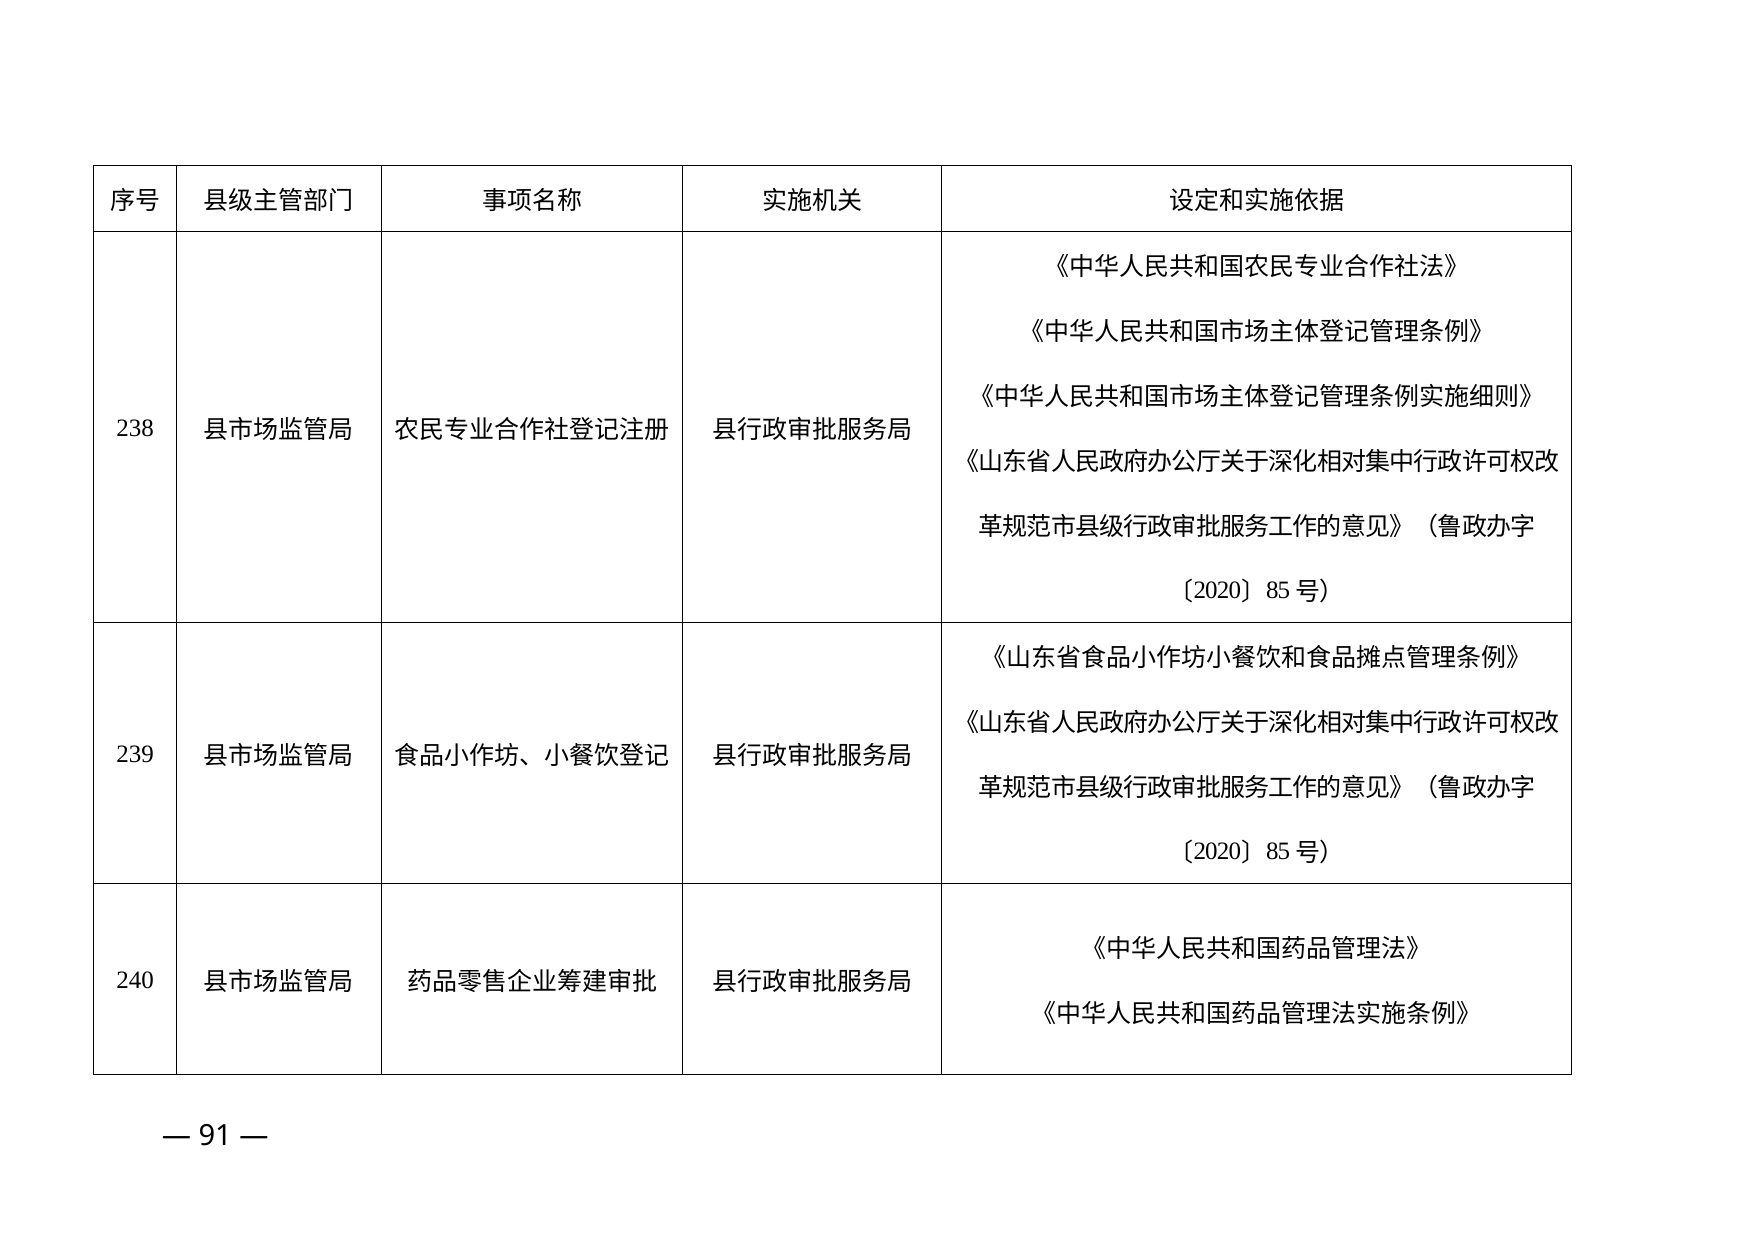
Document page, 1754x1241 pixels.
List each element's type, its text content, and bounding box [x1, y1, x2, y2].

table_cell 食品小作坊、小餐饮登记 [382, 623, 682, 883]
table_cell 县市场监管局 [177, 623, 381, 883]
table_cell 农民专业合作社登记注册 [382, 232, 682, 622]
table_cell 县市场监管局 [177, 884, 381, 1074]
table_header 县级主管部门 [177, 166, 381, 231]
table_cell 县市场监管局 [177, 232, 381, 622]
table_cell 239 [94, 623, 176, 883]
table_cell 《山东省食品小作坊小餐饮和食品摊点管理条例》 《山东省人民政府办公厅关于深化相对集中行政许可权改革规范市县级行政审批服务工作的意见》（鲁政办字〔2020〕85号） [942, 623, 1571, 883]
table_cell 县行政审批服务局 [683, 623, 941, 883]
table_header 事项名称 [382, 166, 682, 231]
table_cell 238 [94, 232, 176, 622]
table_header 序号 [94, 166, 176, 231]
table_cell 县行政审批服务局 [683, 232, 941, 622]
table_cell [942, 884, 1571, 1074]
table_cell 《中华人民共和国农民专业合作社法》 《中华人民共和国市场主体登记管理条例》 《中华人民共和国市场主体登记管理条例实施细则》 《山东省人民政府办公厅关于深化相对集中行政许可权改革规范市县级行政审批服务工作的意见》（鲁政办字〔2020〕85号） [942, 232, 1571, 622]
table_cell 县行政审批服务局 [683, 884, 941, 1074]
table_header 实施机关 [683, 166, 941, 231]
table_cell 240 [94, 884, 176, 1074]
table_header 设定和实施依据 [942, 166, 1571, 231]
table_cell 药品零售企业筹建审批 [382, 884, 682, 1074]
